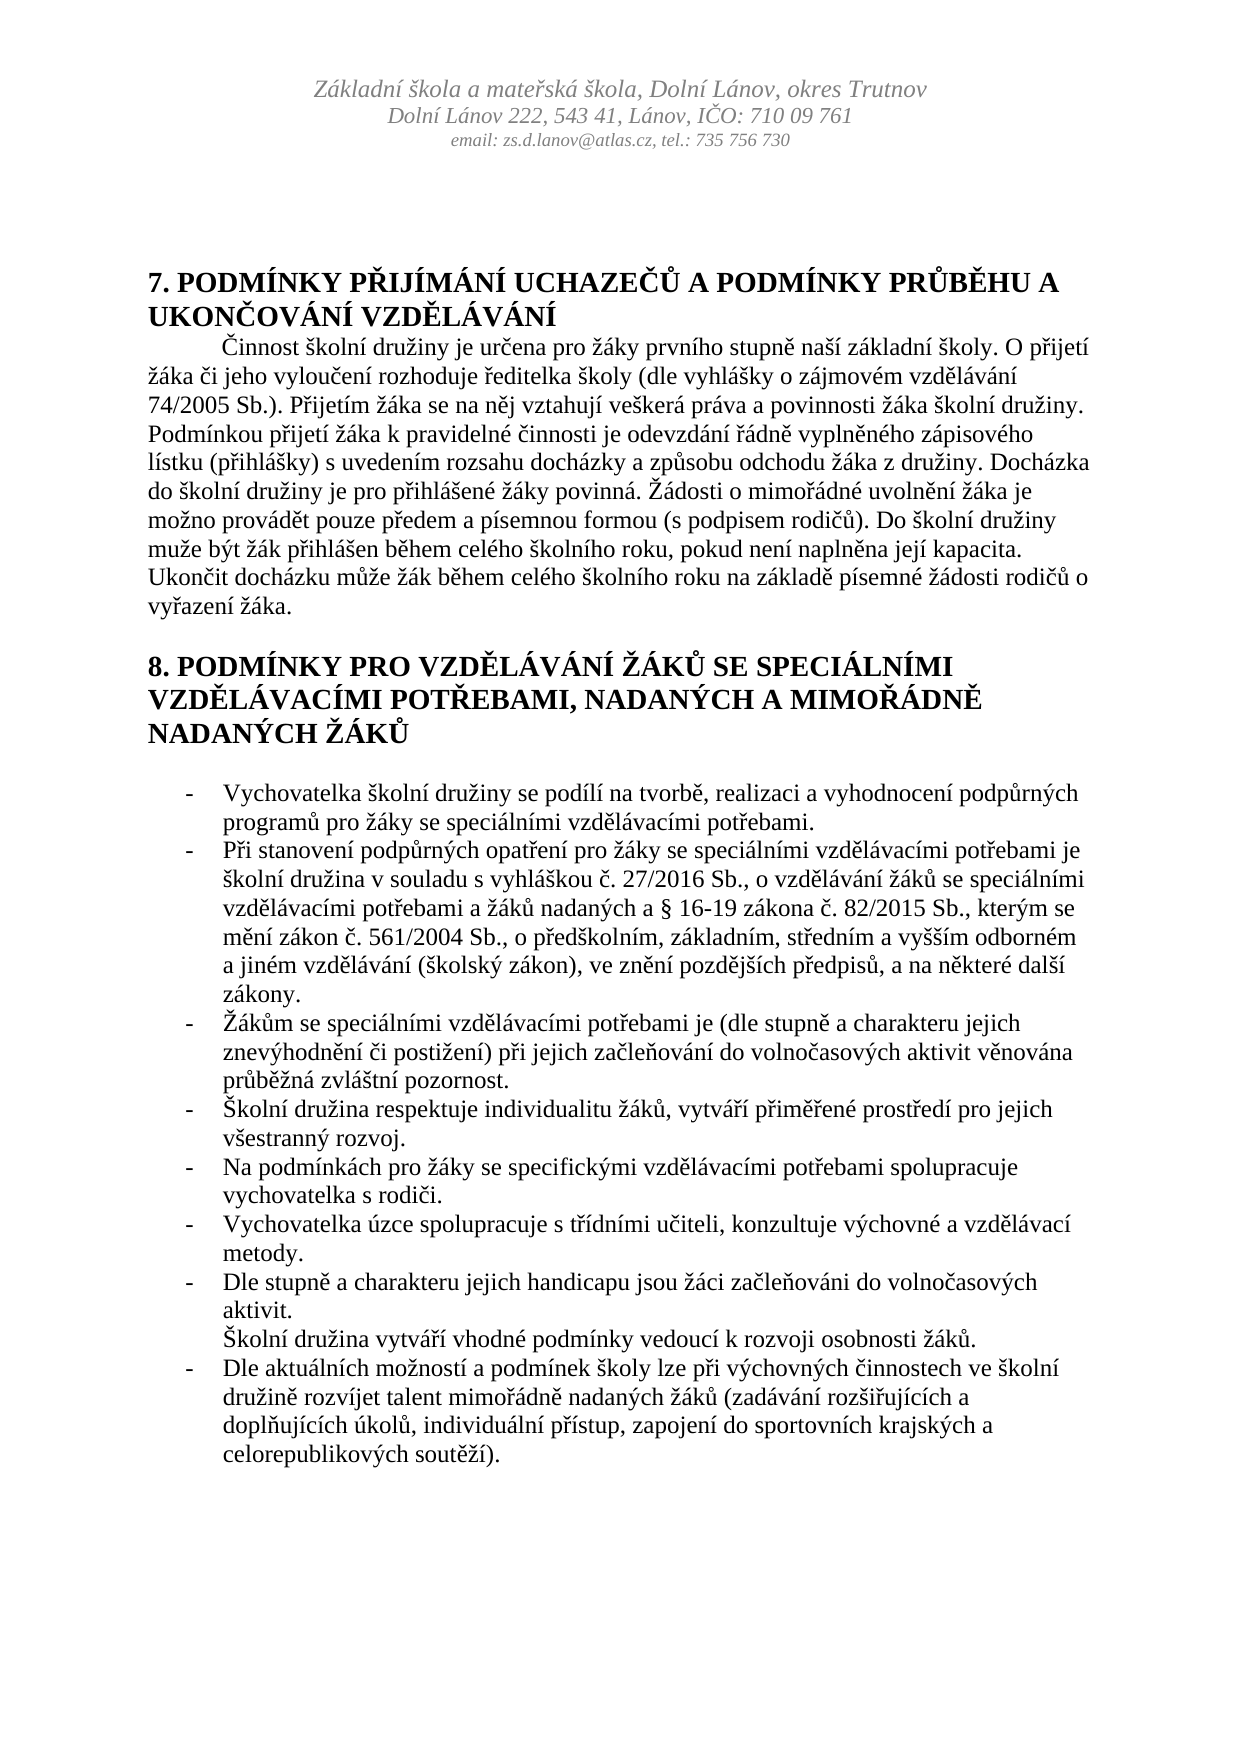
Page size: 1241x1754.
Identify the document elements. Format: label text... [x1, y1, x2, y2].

subtitle 8. PODMÍNKY PRO VZDĚLÁVÁNÍ ŽÁKŮ SE SPECIÁLNÍMI VZDĚLÁVACÍMI POTŘEBAMI, NADANÝCH A MIMOŘÁDNĚ NADANÝCH ŽÁKŮ [148, 649, 1093, 749]
list Školní družina respektuje individualitu žáků, vytváří přiměřené prostředí pro jejich všestranný rozvoj. [185, 1094, 1093, 1152]
text Činnost školní družiny je určena pro žáky prvního stupně naší základní školy. O přijetí žáka či jeho vyloučení rozhoduje ředitelka školy (dle vyhlášky o zájmovém vzdělávání 74/2005 Sb.). Přijetím žáka se na něj vztahují veškerá práva a povinnosti žáka školní družiny. Podmínkou přijetí žáka k pravidelné činnosti je odevzdání řádně vyplněného zápisového lístku (přihlášky) s uvedením rozsahu docházky a způsobu odchodu žáka z družiny. Docházka do školní družiny je pro přihlášené žáky povinná. Žádosti o mimořádné uvolnění žáka je možno provádět pouze předem a písemnou formou (s podpisem rodičů). Do školní družiny muže být žák přihlášen během celého školního roku, pokud není naplněna její kapacita. Ukončit docházku může žák během celého školního roku na základě písemné žádosti rodičů o vyřazení žáka. [148, 332, 1093, 620]
list Vychovatelka úzce spolupracuje s třídními učiteli, konzultuje výchovné a vzdělávací metody. [185, 1209, 1093, 1267]
list Na podmínkách pro žáky se specifickými vzdělávacími potřebami spolupracuje vychovatelka s rodiči. [185, 1152, 1093, 1209]
text 7. PODMÍNKY PŘIJÍMÁNÍ UCHAZEČŮ A PODMÍNKY PRŮBĚHU A UKONČOVÁNÍ VZDĚLÁVÁNÍ [148, 265, 1093, 332]
list Dle aktuálních možností a podmínek školy lze při výchovných činnostech ve školní družině rozvíjet talent mimořádně nadaných žáků (zadávání rozšiřujících a doplňujících úkolů, individuální přístup, zapojení do sportovních krajských a celorepublikových soutěží). [185, 1353, 1093, 1468]
list Dle stupně a charakteru jejich handicapu jsou žáci začleňováni do volnočasových aktivit. Školní družina vytváří vhodné podmínky vedoucí k rozvoji osobnosti žáků. [185, 1267, 1093, 1353]
list Při stanovení podpůrných opatření pro žáky se speciálními vzdělávacími potřebami je školní družina v souladu s vyhláškou č. 27/2016 Sb., o vzdělávání žáků se speciálními vzdělávacími potřebami a žáků nadaných a § 16-19 zákona č. 82/2015 Sb., kterým se mění zákon č. 561/2004 Sb., o předškolním, základním, středním a vyšším odborném a jiném vzdělávání (školský zákon), ve znění pozdějších předpisů, a na některé další zákony. [185, 836, 1093, 1008]
list Vychovatelka školní družiny se podílí na tvorbě, realizaci a vyhodnocení podpůrných programů pro žáky se speciálními vzdělávacími potřebami. [185, 778, 1093, 836]
list Žákům se speciálními vzdělávacími potřebami je (dle stupně a charakteru jejich znevýhodnění či postižení) při jejich začleňování do volnočasových aktivit věnována průběžná zvláštní pozornost. [185, 1008, 1093, 1094]
